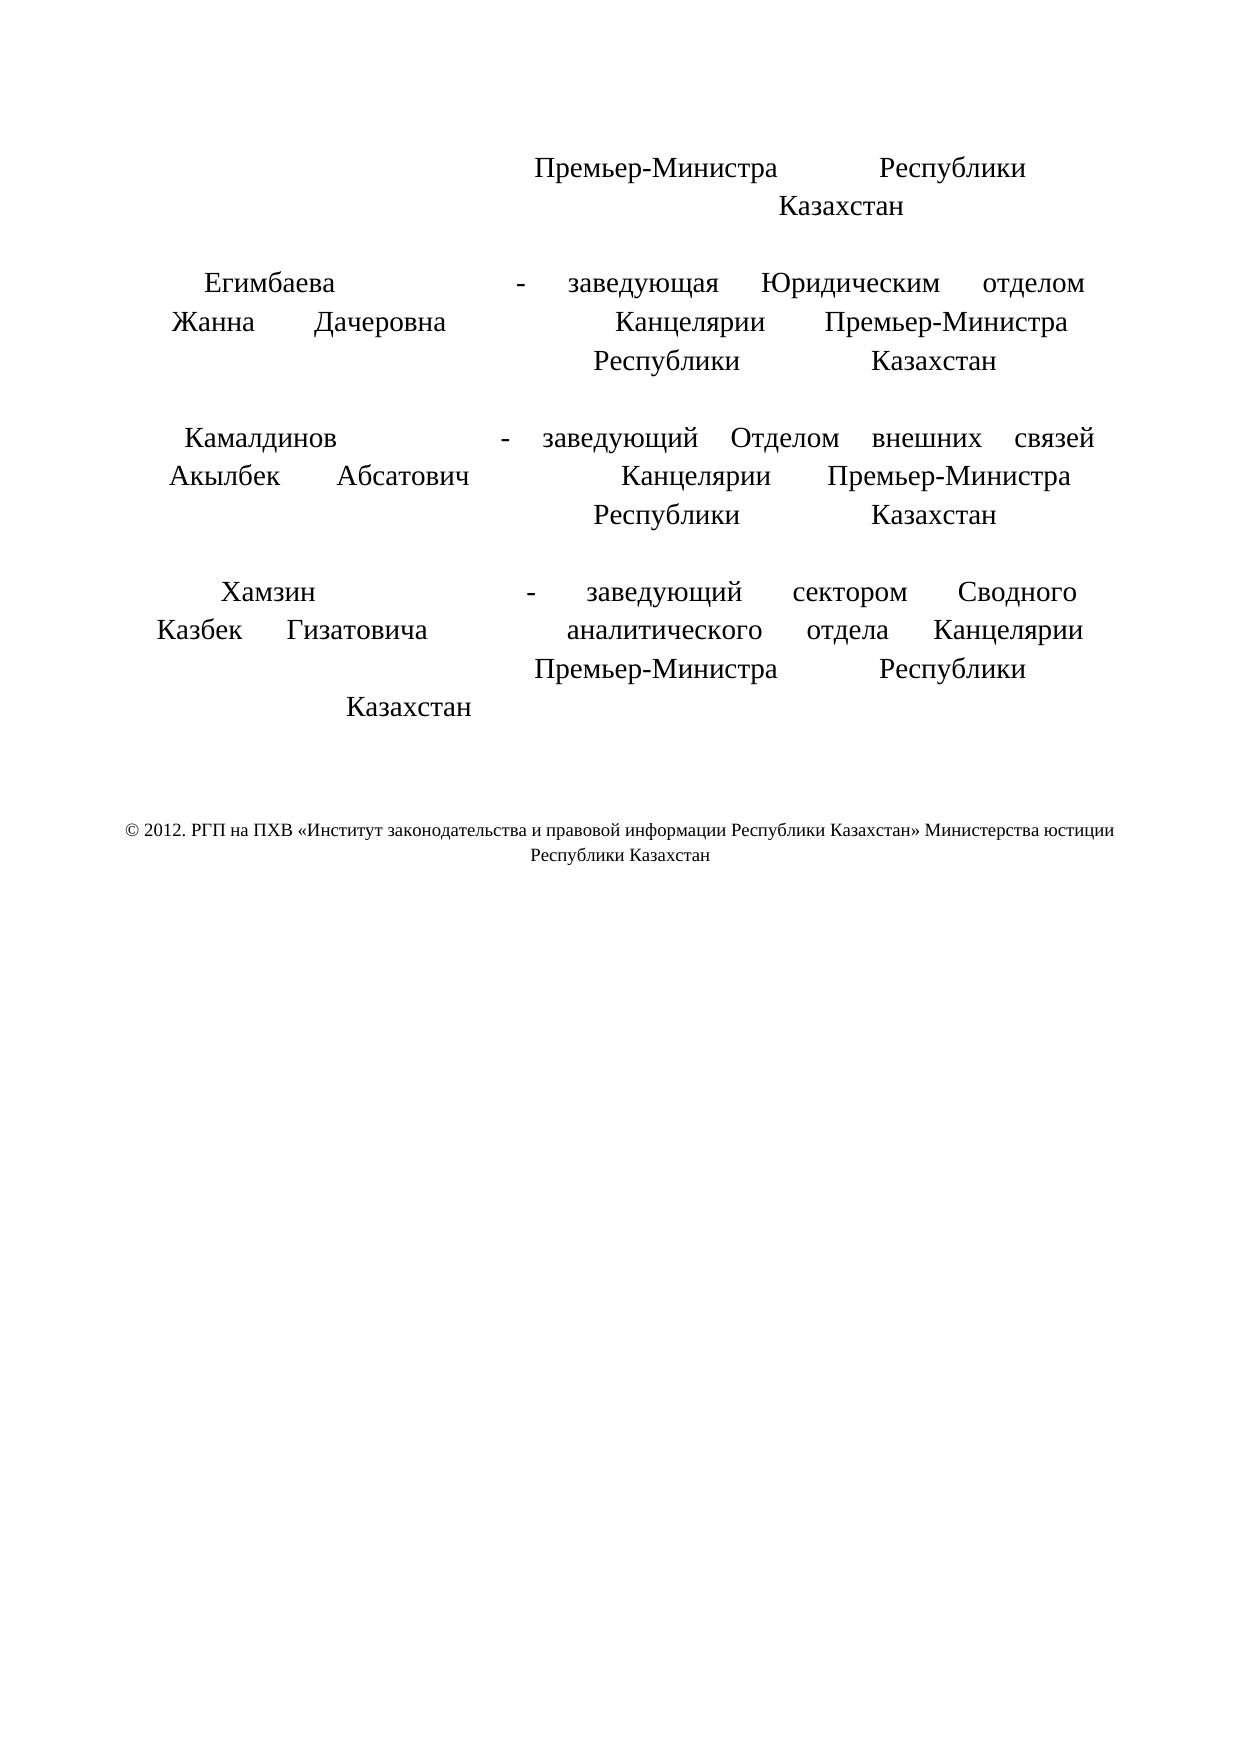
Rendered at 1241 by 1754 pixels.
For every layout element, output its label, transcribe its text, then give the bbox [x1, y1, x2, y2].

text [112, 150, 1128, 723]
text © 2012. РГП на ПХВ «Институт законодательства и правовой информации Республики Казахстан» Министерства юстиции Республики Казахстан [112, 819, 1128, 865]
